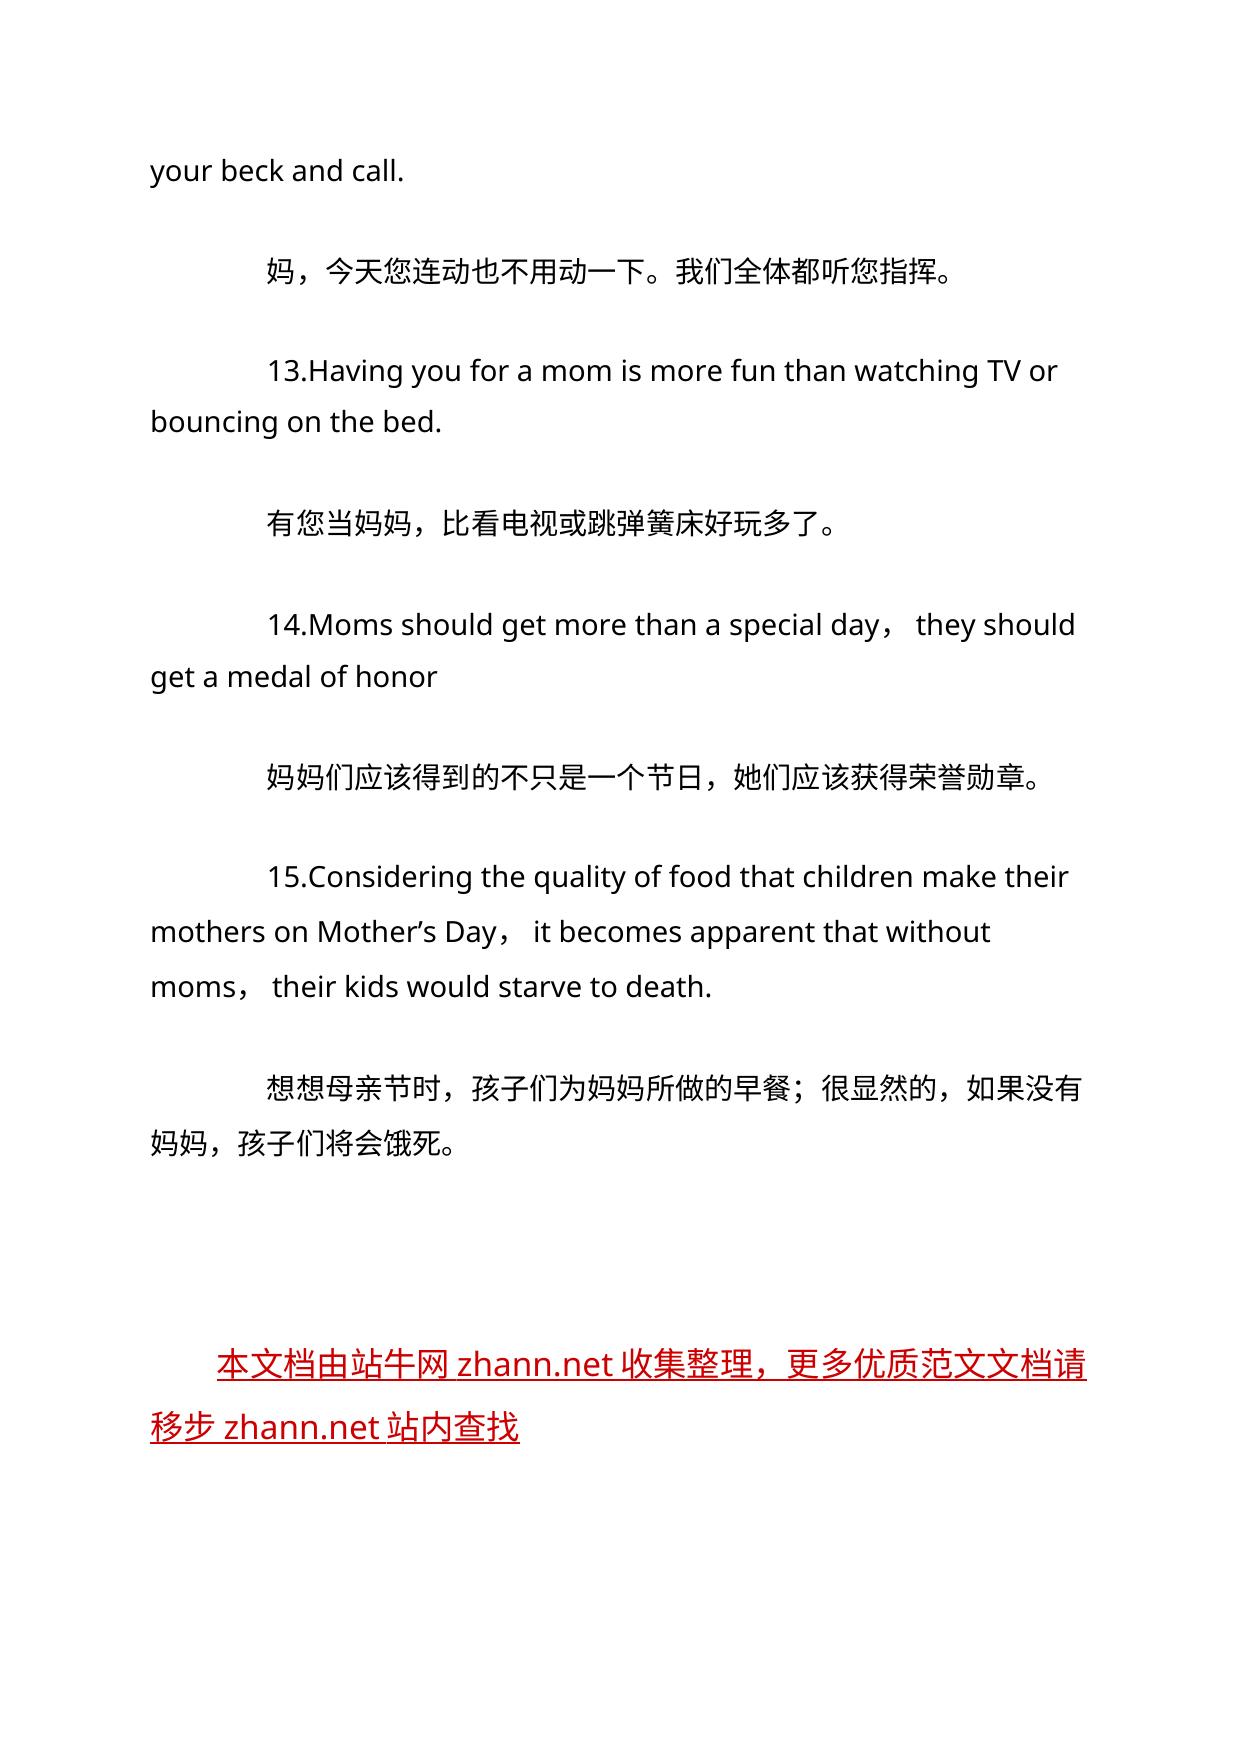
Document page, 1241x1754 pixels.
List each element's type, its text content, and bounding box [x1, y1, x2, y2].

text 本文档由站牛网zhann.net收集整理，更多优质范文文档请移步zhann.net站内查找 [150, 1338, 1090, 1449]
text 15.Considering the quality of food that children make their mothers on Mother’s Day， it becomes apparent that without moms， their kids would starve to death. [150, 856, 1090, 1006]
text 有您当妈妈，比看电视或跳弹簧床好玩多了。 [150, 500, 1090, 542]
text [150, 150, 1090, 190]
text 妈，今天您连动也不用动一下。我们全体都听您指挥。 [150, 248, 1090, 291]
text 13.Having you for a mom is more fun than watching TV or bouncing on the bed. [150, 350, 1090, 441]
text 想想母亲节时，孩子们为妈妈所做的早餐；很显然的，如果没有妈妈，孩子们将会饿死。 [150, 1066, 1090, 1163]
text 妈妈们应该得到的不只是一个节日，她们应该获得荣誉勋章。 [150, 755, 1090, 797]
text 14.Moms should get more than a special day， they should get a medal of honor [150, 602, 1090, 696]
